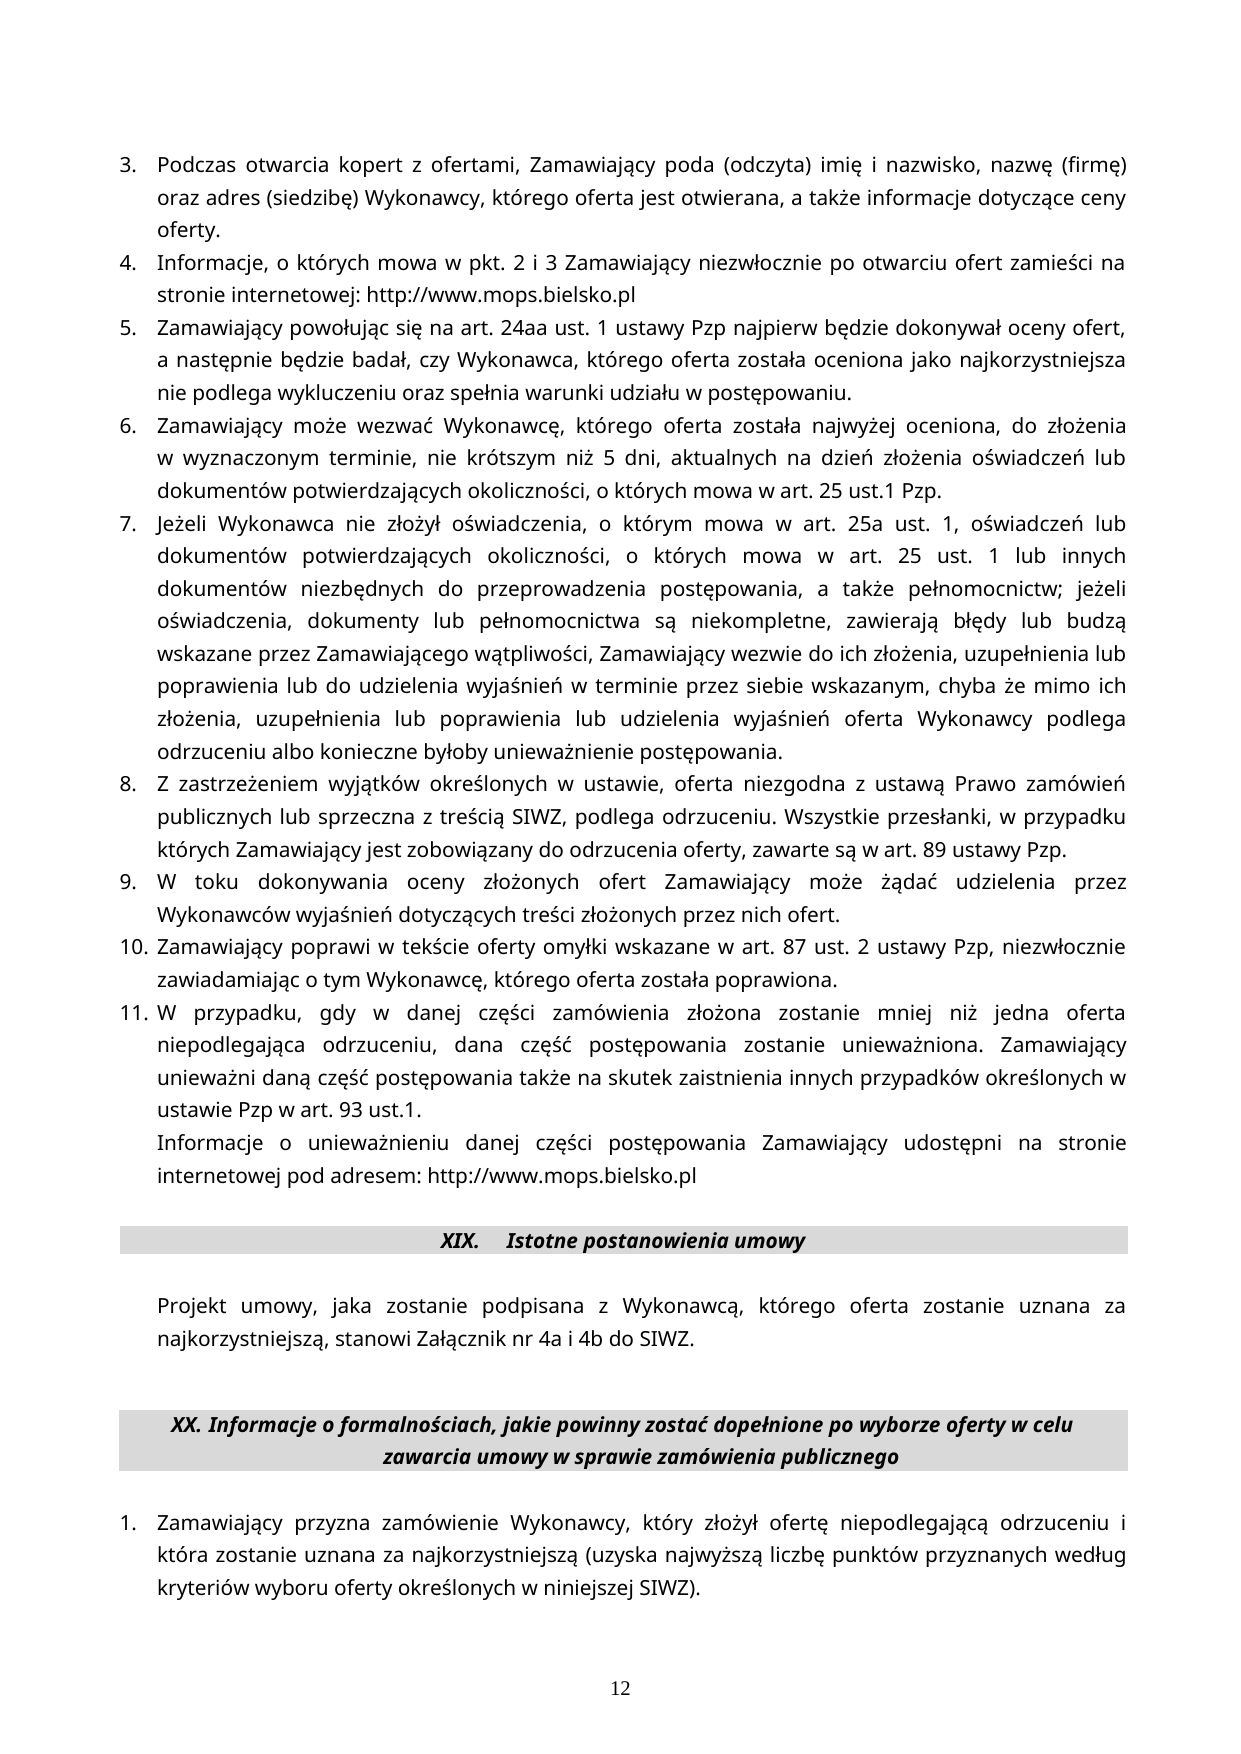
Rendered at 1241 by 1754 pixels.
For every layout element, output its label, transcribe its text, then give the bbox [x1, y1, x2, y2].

list W toku dokonywania oceny złożonych ofert Zamawiający może żądać udzielenia przez Wykonawców wyjaśnień dotyczących treści złożonych przez nich ofert. [119, 867, 1128, 928]
list Z zastrzeżeniem wyjątków określonych w ustawie, oferta niezgodna z ustawą Prawo zamówień publicznych lub sprzeczna z treścią SIWZ, podlega odrzuceniu. Wszystkie przesłanki, w przypadku których Zamawiający jest zobowiązany do odrzucenia oferty, zawarte są w art. 89 ustawy Pzp. [119, 769, 1128, 863]
list Informacje o formalnościach, jakie powinny zostać dopełnione po wyborze oferty w celu zawarcia umowy w sprawie zamówienia publicznego [119, 1410, 1128, 1471]
list Jeżeli Wykonawca nie złożył oświadczenia, o którym mowa w art. 25a ust. 1, oświadczeń lub dokumentów potwierdzających okoliczności, o których mowa w art. 25 ust. 1 lub innych dokumentów niezbędnych do przeprowadzenia postępowania, a także pełnomocnictw; jeżeli oświadczenia, dokumenty lub pełnomocnictwa są niekompletne, zawierają błędy lub budzą wskazane przez Zamawiającego wątpliwości, Zamawiający wezwie do ich złożenia, uzupełnienia lub poprawienia lub do udzielenia wyjaśnień w terminie przez siebie wskazanym, chyba że mimo ich złożenia, uzupełnienia lub poprawienia lub udzielenia wyjaśnień oferta Wykonawcy podlega odrzuceniu albo konieczne byłoby unieważnienie postępowania. [119, 509, 1128, 765]
list Projekt umowy, jaka zostanie podpisana z Wykonawcą, którego oferta zostanie uznana za najkorzystniejszą, stanowi Załącznik nr 4a i 4b do SIWZ. [157, 1291, 1128, 1352]
list Informacje, o których mowa w pkt. 2 i 3 Zamawiający niezwłocznie po otwarciu ofert zamieści na stronie internetowej: http://www.mops.bielsko.pl [119, 248, 1128, 309]
list Podczas otwarcia kopert z ofertami, Zamawiający poda (odczyta) imię i nazwisko, nazwę (firmę) oraz adres (siedzibę) Wykonawcy, którego oferta jest otwierana, a także informacje dotyczące ceny oferty. [119, 150, 1128, 244]
list Zamawiający poprawi w tekście oferty omyłki wskazane w art. 87 ust. 2 ustawy Pzp, niezwłocznie zawiadamiając o tym Wykonawcę, którego oferta została poprawiona. [119, 932, 1128, 993]
list Zamawiający może wezwać Wykonawcę, którego oferta została najwyżej oceniona, do złożenia w wyznaczonym terminie, nie krótszym niż 5 dni, aktualnych na dzień złożenia oświadczeń lub dokumentów potwierdzających okoliczności, o których mowa w art. 25 ust.1 Pzp. [119, 411, 1128, 504]
list Zamawiający powołując się na art. 24aa ust. 1 ustawy Pzp najpierw będzie dokonywał oceny ofert, a następnie będzie badał, czy Wykonawca, którego oferta została oceniona jako najkorzystniejsza nie podlega wykluczeniu oraz spełnia warunki udziału w postępowaniu. [119, 313, 1128, 407]
text Informacje o unieważnieniu danej części postępowania Zamawiający udostępni na stronie internetowej pod adresem: http://www.mops.bielsko.pl [157, 1128, 1128, 1189]
list W przypadku, gdy w danej części zamówienia złożona zostanie mniej niż jedna oferta niepodlegająca odrzuceniu, dana część postępowania zostanie unieważniona. Zamawiający unieważni daną część postępowania także na skutek zaistnienia innych przypadków określonych w ustawie Pzp w art. 93 ust.1. [119, 998, 1128, 1124]
list Zamawiający przyzna zamówienie Wykonawcy, który złożył ofertę niepodlegającą odrzuceniu i która zostanie uznana za najkorzystniejszą (uzyska najwyższą liczbę punktów przyznanych według kryteriów wyboru oferty określonych w niniejszej SIWZ). [119, 1508, 1128, 1601]
list Istotne postanowienia umowy [120, 1226, 1128, 1254]
